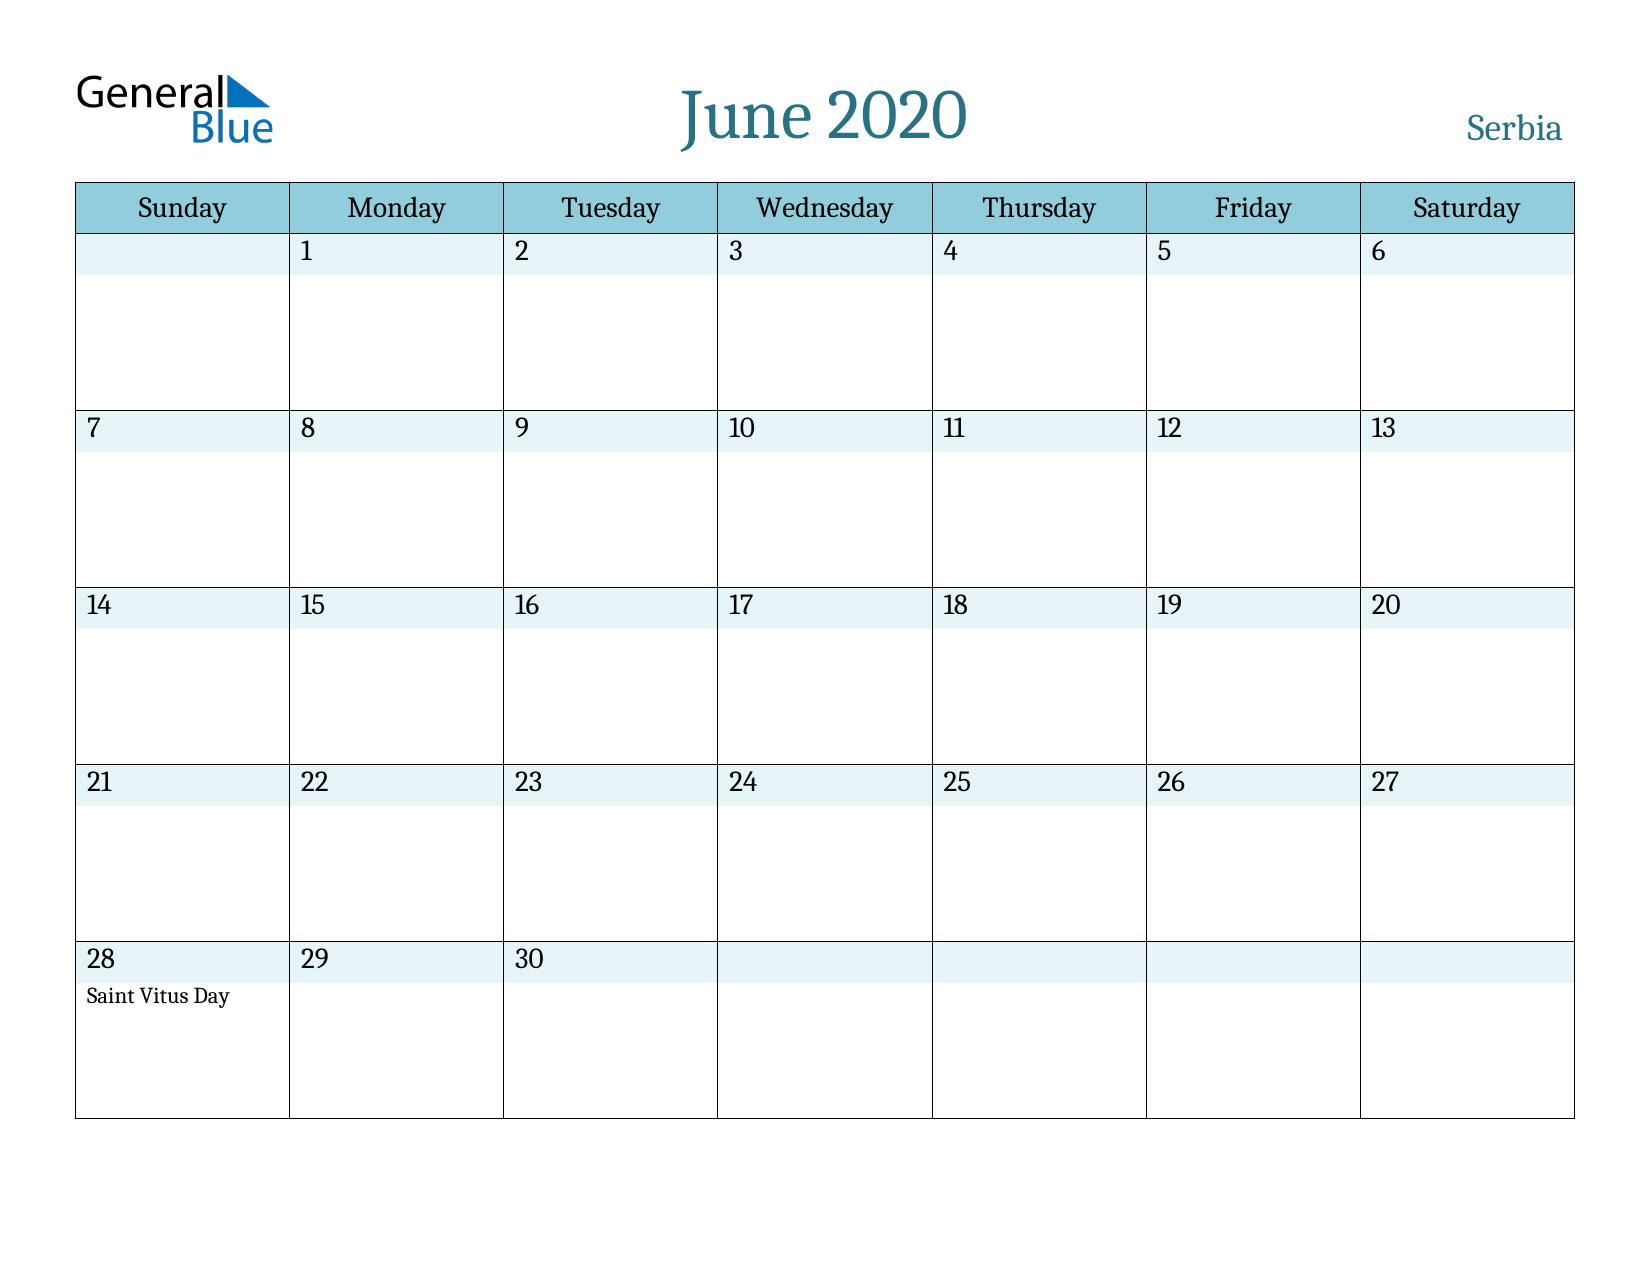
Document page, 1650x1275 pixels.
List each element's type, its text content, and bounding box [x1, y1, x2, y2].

table_cell 24 [718, 765, 932, 806]
table_cell 2 [504, 234, 717, 275]
table_cell [76, 806, 289, 941]
table_cell [1147, 983, 1360, 1118]
table_cell [1147, 942, 1360, 983]
table_cell [290, 806, 503, 941]
table_cell Saint Vitus Day [76, 983, 289, 1118]
table_cell 9 [504, 411, 717, 452]
table_cell [718, 806, 932, 941]
table_cell 16 [504, 588, 717, 629]
table_cell [933, 983, 1146, 1118]
table_cell 8 [290, 411, 503, 452]
table_cell Friday [1147, 183, 1360, 233]
table_cell Saturday [1361, 183, 1574, 233]
table_cell [504, 629, 717, 764]
table_cell 27 [1361, 765, 1574, 806]
table_cell 5 [1147, 234, 1360, 275]
table_cell 28 [76, 942, 289, 983]
table_cell 29 [290, 942, 503, 983]
table_cell 11 [933, 411, 1146, 452]
picture [77, 75, 273, 143]
table_header June 2020 [504, 75, 1146, 182]
table_cell [76, 629, 289, 764]
table_cell 1 [290, 234, 503, 275]
table_cell 12 [1147, 411, 1360, 452]
table_cell [1147, 806, 1360, 941]
table_cell 3 [718, 234, 932, 275]
table_cell 14 [76, 588, 289, 629]
table_cell [718, 983, 932, 1118]
table_cell [504, 275, 717, 410]
table_cell [1147, 452, 1360, 587]
table_cell 30 [504, 942, 717, 983]
table_cell 22 [290, 765, 503, 806]
table_cell [504, 452, 717, 587]
table_cell [504, 983, 717, 1118]
table_cell Monday [290, 183, 503, 233]
table_cell 17 [718, 588, 932, 629]
table_cell [504, 806, 717, 941]
table_cell [76, 275, 289, 410]
table_cell [1361, 275, 1574, 410]
table_cell Thursday [933, 183, 1146, 233]
table_cell [1361, 942, 1574, 983]
table_cell 23 [504, 765, 717, 806]
table_cell [290, 452, 503, 587]
table_cell 4 [933, 234, 1146, 275]
table_cell Tuesday [504, 183, 717, 233]
table_cell [718, 942, 932, 983]
table_cell 15 [290, 588, 503, 629]
table_cell 26 [1147, 765, 1360, 806]
table_cell [1361, 806, 1574, 941]
table_cell [718, 452, 932, 587]
table_cell [1361, 629, 1574, 764]
table_cell [76, 452, 289, 587]
table_cell [933, 452, 1146, 587]
table_cell [290, 983, 503, 1118]
table_cell [1147, 275, 1360, 410]
table_cell [290, 275, 503, 410]
table_cell [718, 629, 932, 764]
table_cell [1361, 983, 1574, 1118]
table_cell [1147, 629, 1360, 764]
table_cell [933, 806, 1146, 941]
table_cell 25 [933, 765, 1146, 806]
table_cell [1361, 452, 1574, 587]
table_cell Wednesday [718, 183, 932, 233]
table_cell Sunday [76, 183, 289, 233]
table_cell 19 [1147, 588, 1360, 629]
table_cell 21 [76, 765, 289, 806]
table_cell [76, 234, 289, 275]
table_cell [718, 275, 932, 410]
table_header [76, 75, 503, 182]
table_cell [933, 275, 1146, 410]
table_cell [933, 942, 1146, 983]
table_cell [933, 629, 1146, 764]
table_cell 13 [1361, 411, 1574, 452]
table_cell 6 [1361, 234, 1574, 275]
table_cell [290, 629, 503, 764]
table_header Serbia [1146, 75, 1574, 182]
table_cell 20 [1361, 588, 1574, 629]
table_cell 10 [718, 411, 932, 452]
table_cell 18 [933, 588, 1146, 629]
table_cell 7 [76, 411, 289, 452]
